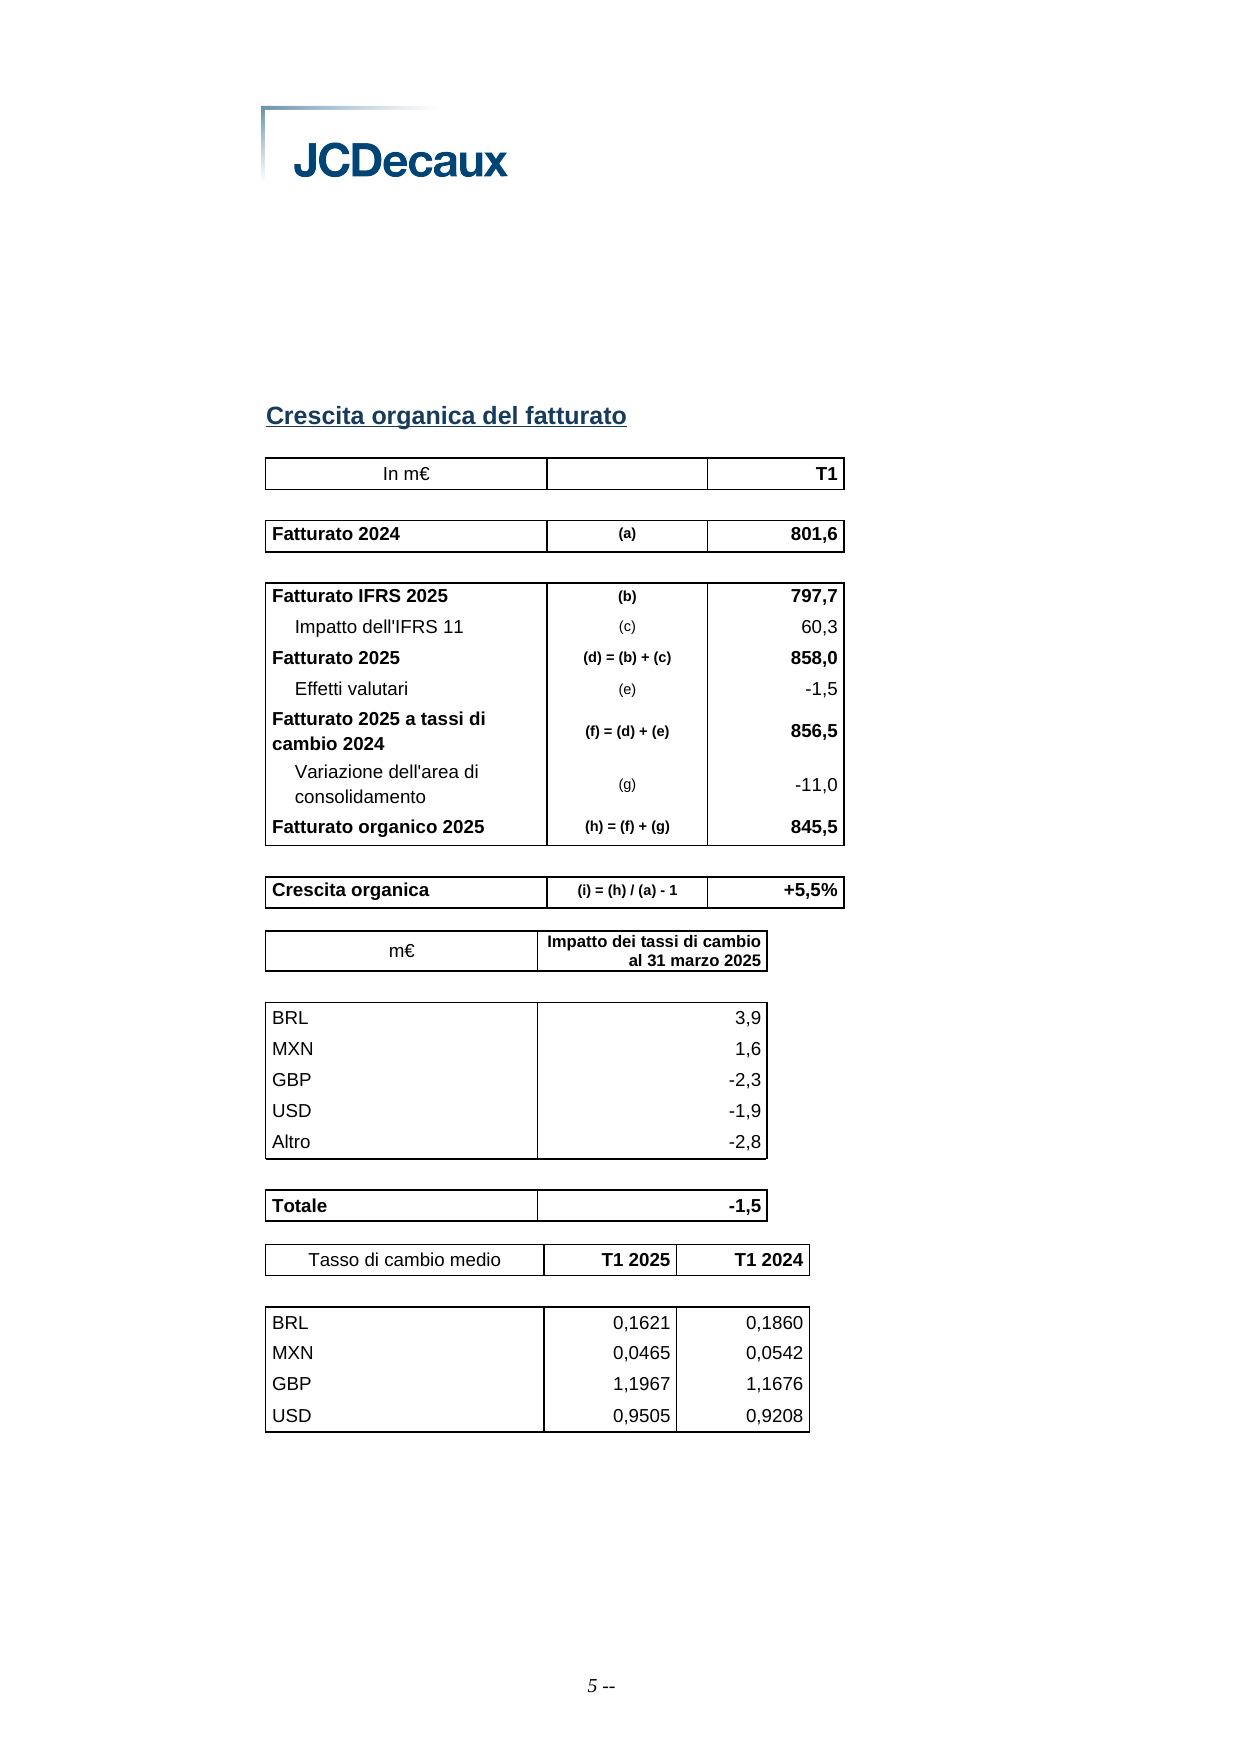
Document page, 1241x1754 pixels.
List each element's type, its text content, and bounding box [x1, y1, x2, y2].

table_cell [544, 1276, 676, 1306]
table_header Impatto dei tassi di cambio al 31 marzo 2025 [538, 932, 766, 970]
table_cell BRL [266, 1003, 537, 1033]
table_cell 0,9505 [545, 1400, 676, 1431]
table_cell MXN [266, 1033, 537, 1064]
table_cell 0,9208 [677, 1400, 809, 1431]
table_cell -1,9 [538, 1095, 766, 1127]
table_cell Impatto dell'IFRS 11 [266, 614, 546, 645]
table_cell Effetti valutari [266, 676, 546, 707]
table_cell Fatturato organico 2025 [266, 814, 546, 845]
table_cell (f) = (d) + (e) [548, 707, 707, 760]
table_cell [708, 553, 844, 582]
table_cell [266, 846, 547, 876]
table_cell 0,1621 [545, 1308, 676, 1337]
table_cell [266, 972, 537, 1002]
table_cell GBP [266, 1369, 543, 1400]
table_cell 845,5 [708, 814, 843, 845]
table_cell [708, 490, 844, 520]
table_cell 801,6 [708, 521, 843, 551]
table_cell USD [266, 1400, 543, 1431]
table_header Tasso di cambio medio [266, 1245, 543, 1275]
table_cell (h) = (f) + (g) [548, 814, 707, 845]
table_cell (e) [548, 676, 707, 707]
table_cell Fatturato 2025 [266, 645, 546, 676]
table_cell Altro [266, 1127, 537, 1158]
table_cell 60,3 [708, 614, 843, 645]
table_cell +5,5% [708, 878, 843, 907]
table_cell (d) = (b) + (c) [548, 645, 707, 676]
table_cell 797,7 [708, 584, 843, 613]
table_cell Variazione dell'area di consolidamento [266, 760, 546, 813]
table_cell Fatturato 2025 a tassi di cambio 2024 [266, 707, 546, 760]
table_cell 0,0542 [677, 1337, 809, 1368]
table_cell [547, 553, 708, 582]
table_cell GBP [266, 1064, 537, 1095]
table_header T1 [708, 459, 843, 488]
table_cell 856,5 [708, 707, 843, 760]
table_cell BRL [266, 1308, 543, 1337]
table_cell 858,0 [708, 645, 843, 676]
picture [236, 75, 562, 229]
table_cell Totale [266, 1191, 537, 1220]
table_cell [538, 1159, 767, 1189]
table_cell (b) [548, 584, 707, 613]
table_cell -2,8 [538, 1127, 766, 1158]
table_cell -1,5 [708, 676, 843, 707]
table_cell MXN [266, 1337, 543, 1368]
table_cell (i) = (h) / (a) - 1 [548, 878, 707, 907]
table_cell (c) [548, 614, 707, 645]
table_cell [708, 846, 844, 876]
table_cell [266, 1160, 537, 1189]
table_cell Fatturato IFRS 2025 [266, 584, 546, 613]
table_cell USD [266, 1095, 537, 1127]
table_header m€ [266, 932, 537, 970]
table_header T1 2024 [677, 1245, 809, 1275]
table_cell 1,6 [538, 1033, 766, 1064]
table_cell -11,0 [708, 760, 843, 813]
table_cell (g) [548, 760, 707, 813]
table_cell Crescita organica [266, 878, 546, 907]
table_header T1 2025 [545, 1245, 676, 1275]
table_cell [266, 1276, 544, 1306]
table_cell -2,3 [538, 1064, 766, 1095]
table_cell (a) [548, 521, 707, 551]
table_header In m€ [266, 459, 546, 488]
table_cell 1,1967 [545, 1369, 676, 1400]
table_cell [547, 490, 708, 520]
table_header [548, 459, 707, 488]
table_cell [538, 972, 767, 1002]
table_cell 1,1676 [677, 1369, 809, 1400]
table_cell [547, 846, 708, 876]
table_cell [266, 553, 547, 582]
table_cell Fatturato 2024 [266, 521, 546, 551]
table_cell 3,9 [538, 1003, 766, 1033]
table_cell 0,1860 [677, 1308, 809, 1337]
table_cell [266, 490, 547, 520]
table_cell 0,0465 [545, 1337, 676, 1368]
table_cell -1,5 [538, 1191, 766, 1220]
table_cell [676, 1276, 809, 1306]
text Crescita organica del fatturato [266, 401, 1093, 429]
